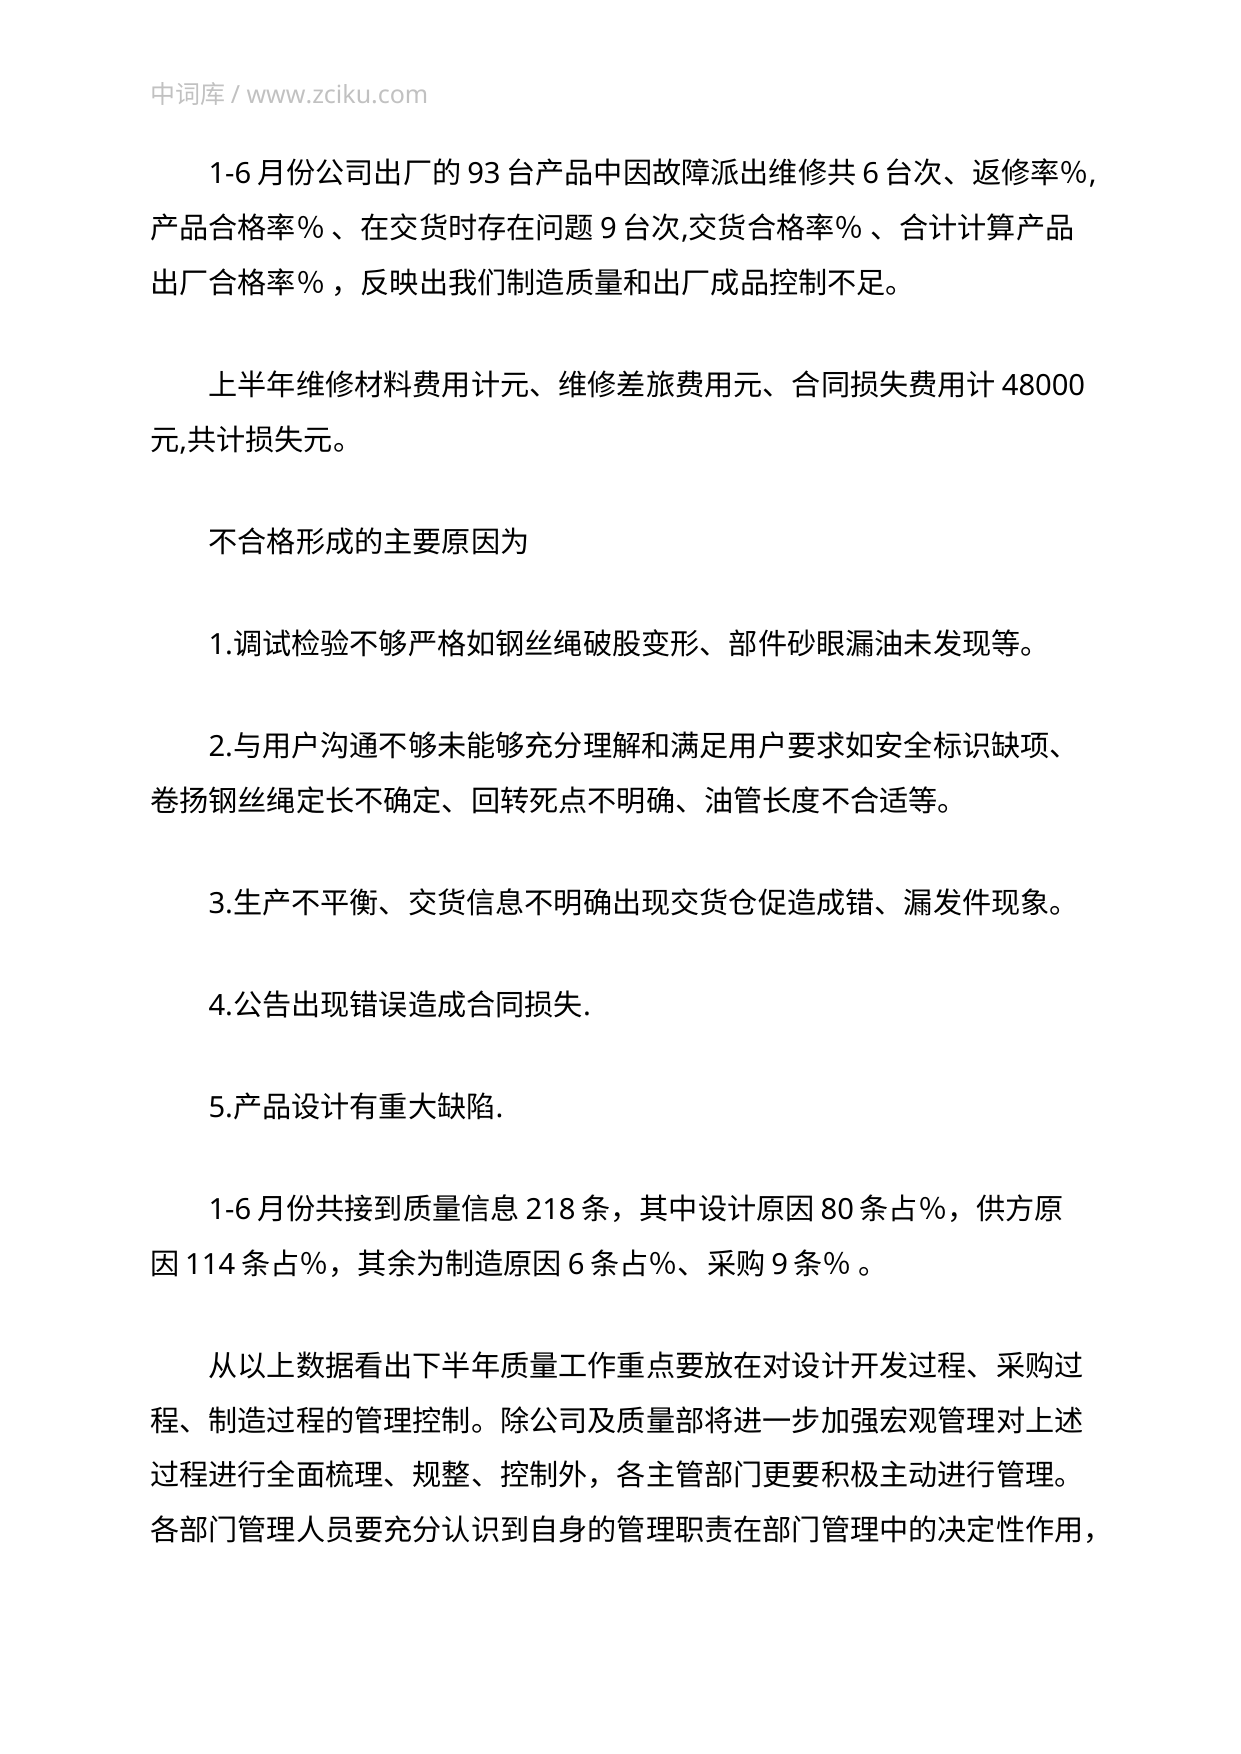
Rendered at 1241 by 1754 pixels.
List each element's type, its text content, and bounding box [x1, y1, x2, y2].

text 1.调试检验不够严格如钢丝绳破股变形、部件砂眼漏油未发现等。 [150, 621, 1090, 663]
text 上半年维修材料费用计元、维修差旅费用元、合同损失费用计48000元,共计损失元。 [150, 362, 1090, 459]
text 4.公告出现错误造成合同损失. [150, 981, 1090, 1024]
text 不合格形成的主要原因为 [150, 519, 1090, 561]
text 5.产品设计有重大缺陷. [150, 1083, 1090, 1126]
text 1-6月份公司出厂的93台产品中因故障派出维修共6台次、返修率％,产品合格率％ 、在交货时存在问题9台次,交货合格率％ 、合计计算产品出厂合格率％ ，反映出我们制造质量和出厂成品控制不足。 [150, 150, 1090, 302]
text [150, 1342, 1090, 1549]
text 1-6月份共接到质量信息218条，其中设计原因80条占％，供方原因114条占％，其余为制造原因6条占％、采购9条％ 。 [150, 1185, 1090, 1283]
text 3.生产不平衡、交货信息不明确出现交货仓促造成错、漏发件现象。 [150, 879, 1090, 922]
text 2.与用户沟通不够未能够充分理解和满足用户要求如安全标识缺项、卷扬钢丝绳定长不确定、回转死点不明确、油管长度不合适等。 [150, 722, 1090, 820]
